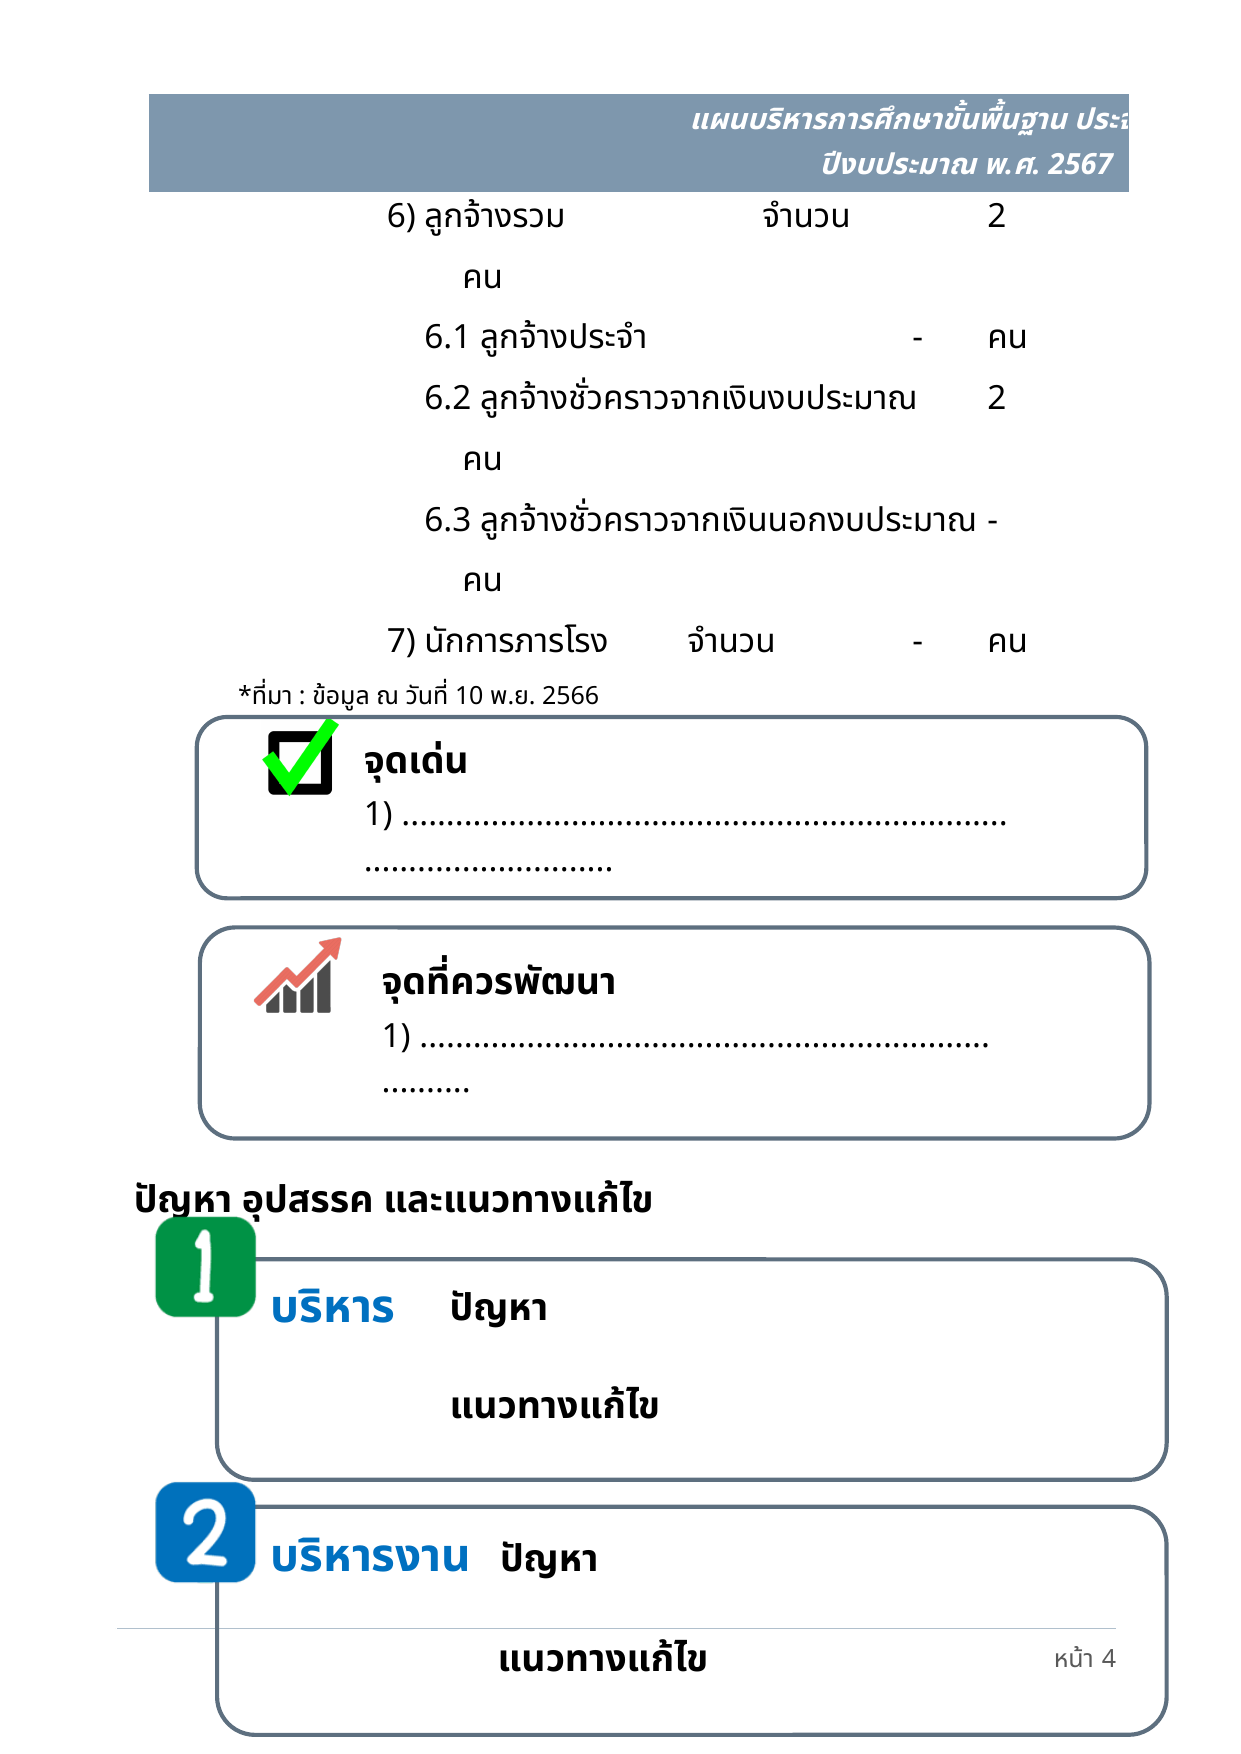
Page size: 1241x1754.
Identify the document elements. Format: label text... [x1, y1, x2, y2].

picture [208, 930, 387, 1028]
picture [136, 1196, 272, 1334]
list 6.3 ลูกจ้างชั่วคราวจากเงินนอกงบประมาณ - คน [424, 495, 1078, 607]
text *ที่มา : ข้อมูล ณ วันที่ 10 พ.ย. 2566 [238, 677, 1078, 714]
text ปัญหา อุปสรรค และแนวทางแก้ไข [133, 1122, 1078, 1229]
picture [138, 1462, 274, 1594]
list ลูกจ้างรวม จำนวน 2 คน [387, 192, 1078, 303]
picture [260, 720, 341, 797]
list 6.1 ลูกจ้างประจำ - คน [424, 313, 1078, 364]
list 6.2 ลูกจ้างชั่วคราวจากเงินงบประมาณ 2 คน [424, 374, 1078, 485]
list นักการภารโรง จำนวน - คน [387, 617, 1078, 667]
picture [208, 924, 387, 936]
